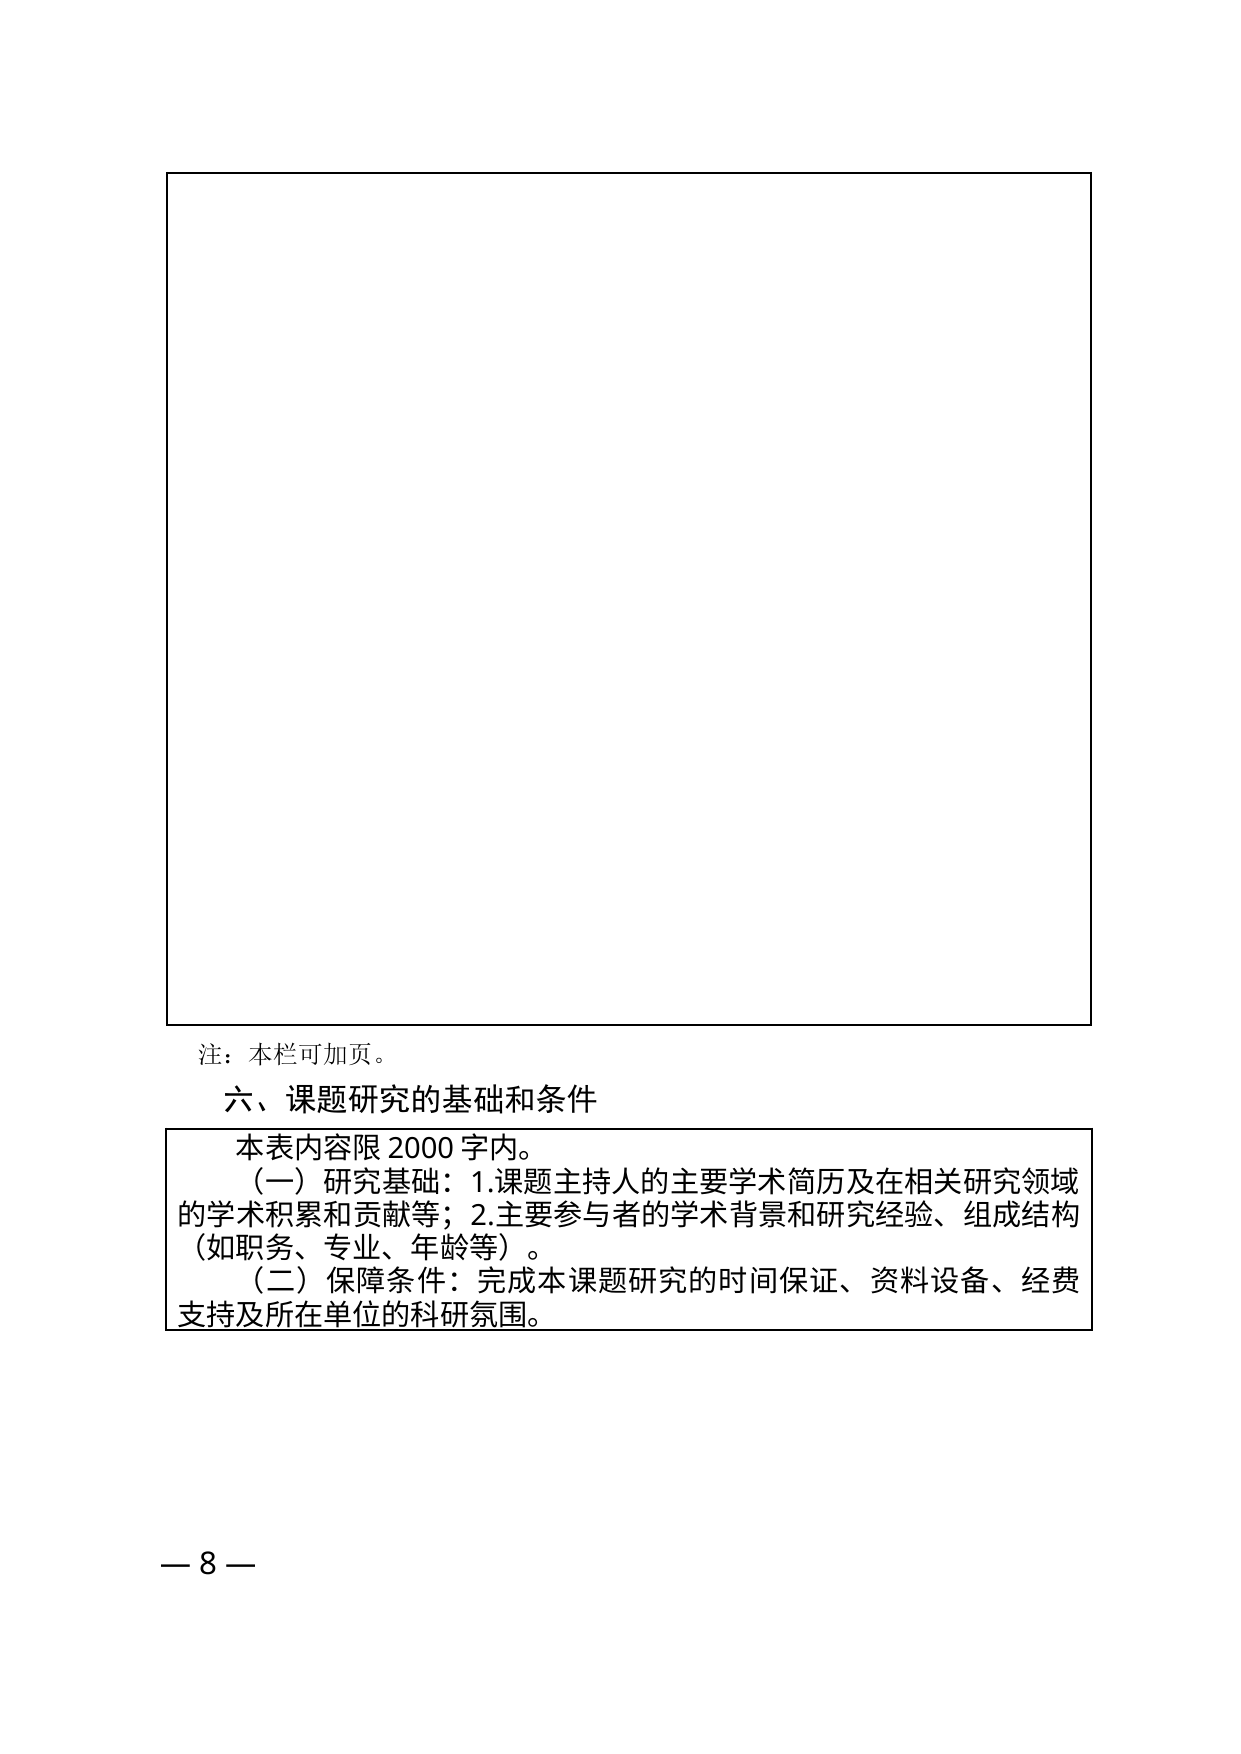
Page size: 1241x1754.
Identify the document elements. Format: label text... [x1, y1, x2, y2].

table_cell [168, 174, 1090, 1024]
text 注：本栏可加页。 [160, 1038, 1098, 1067]
text 六、课题研究的基础和条件 [160, 1067, 1098, 1128]
table_header 本表内容限2000字内。 （一）研究基础：1.课题主持人的主要学术简历及在相关研究领域的学术积累和贡献等；2.主要参与者的学术背景和研究经验、组成结构（如职务、专业、年龄等）。 （二）保障条件：完成本课题研究的时间保证、资料设备、经费支持及所在单位的科研氛围。 [167, 1130, 1091, 1329]
